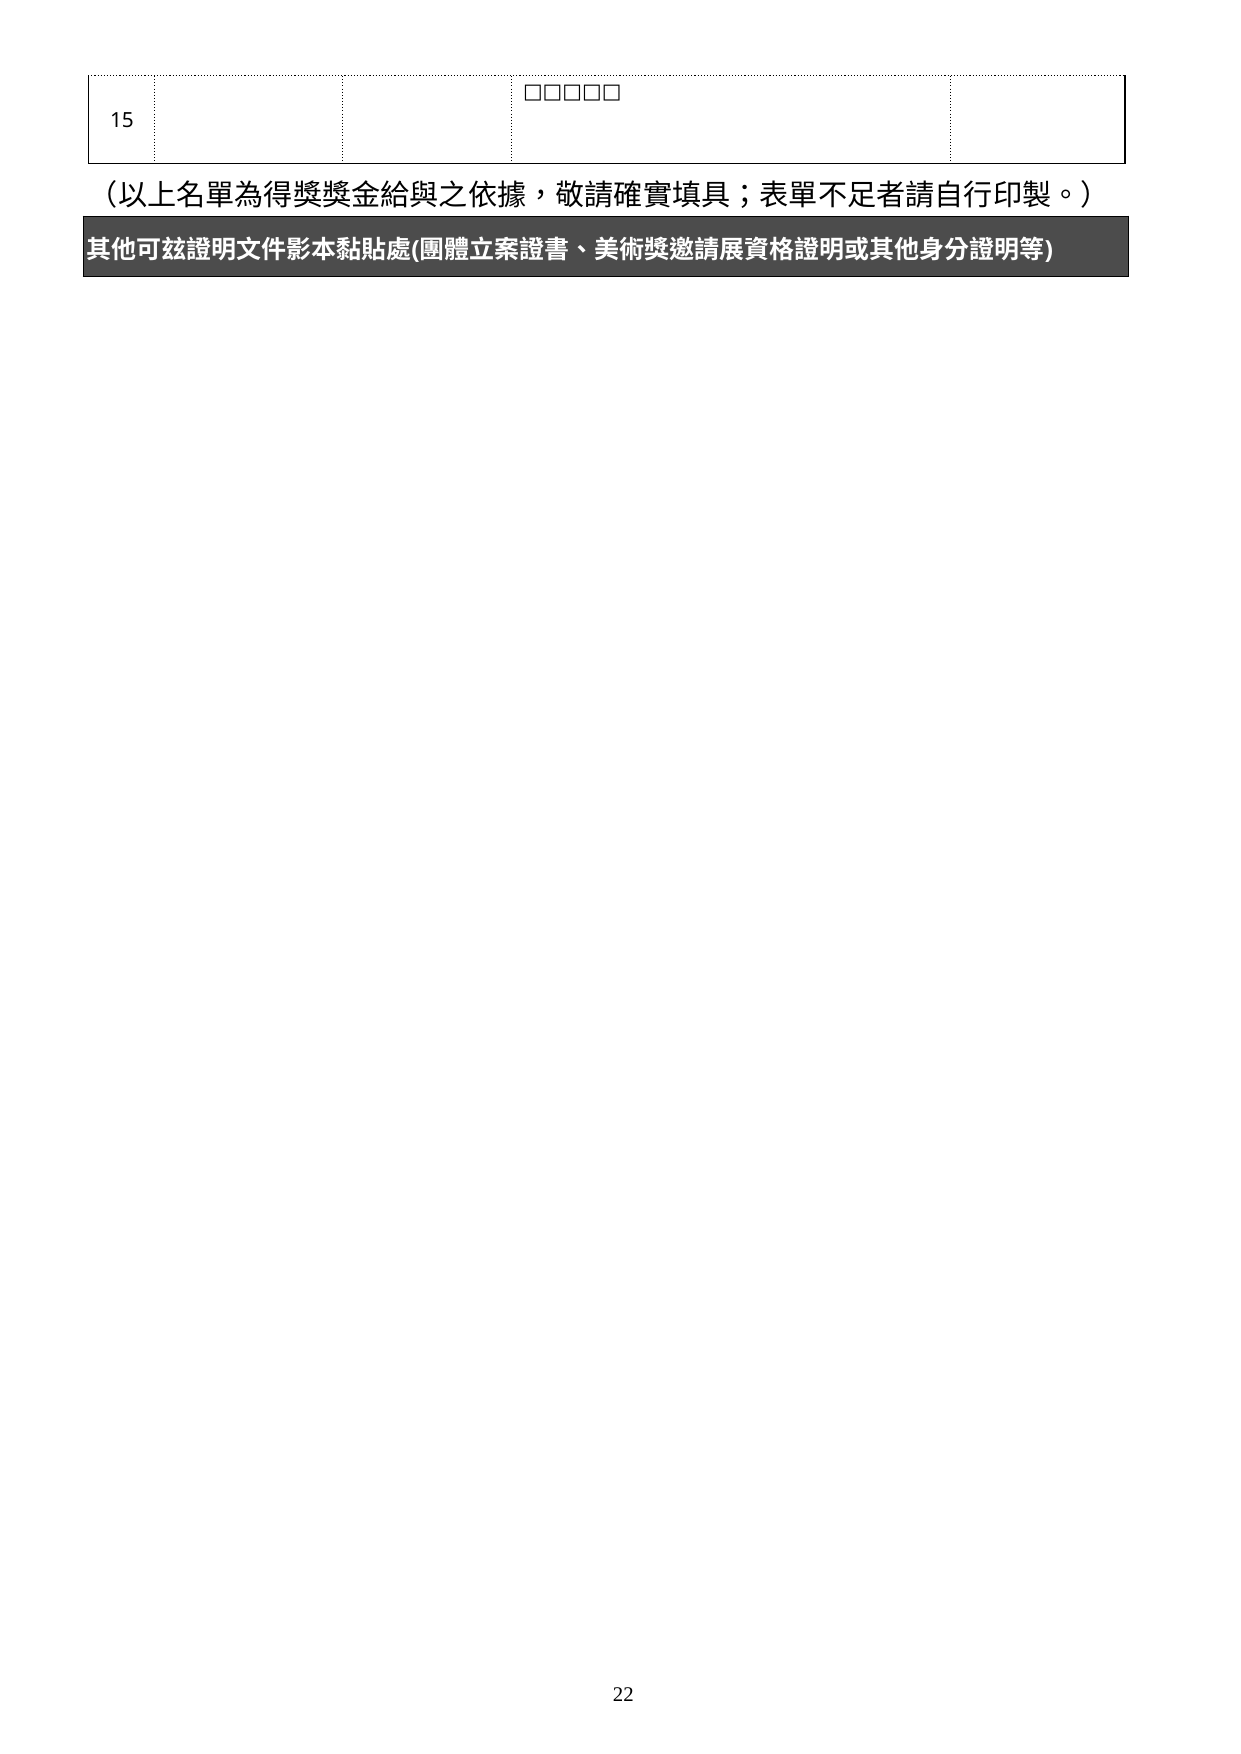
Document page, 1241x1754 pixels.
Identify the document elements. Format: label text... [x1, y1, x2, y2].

table_cell [951, 75, 1124, 162]
table_cell [155, 75, 342, 162]
table_cell □□□□□ [512, 75, 951, 162]
table_header 其他可玆證明文件影本黏貼處(團體立案證書、美術獎邀請展資格證明或其他身分證明等) [84, 217, 1128, 276]
table_cell 15 [89, 75, 154, 162]
table_cell [342, 75, 512, 162]
text （以上名單為得獎獎金給與之依據，敬請確實填具；表單不足者請自行印製。） [89, 163, 1157, 216]
